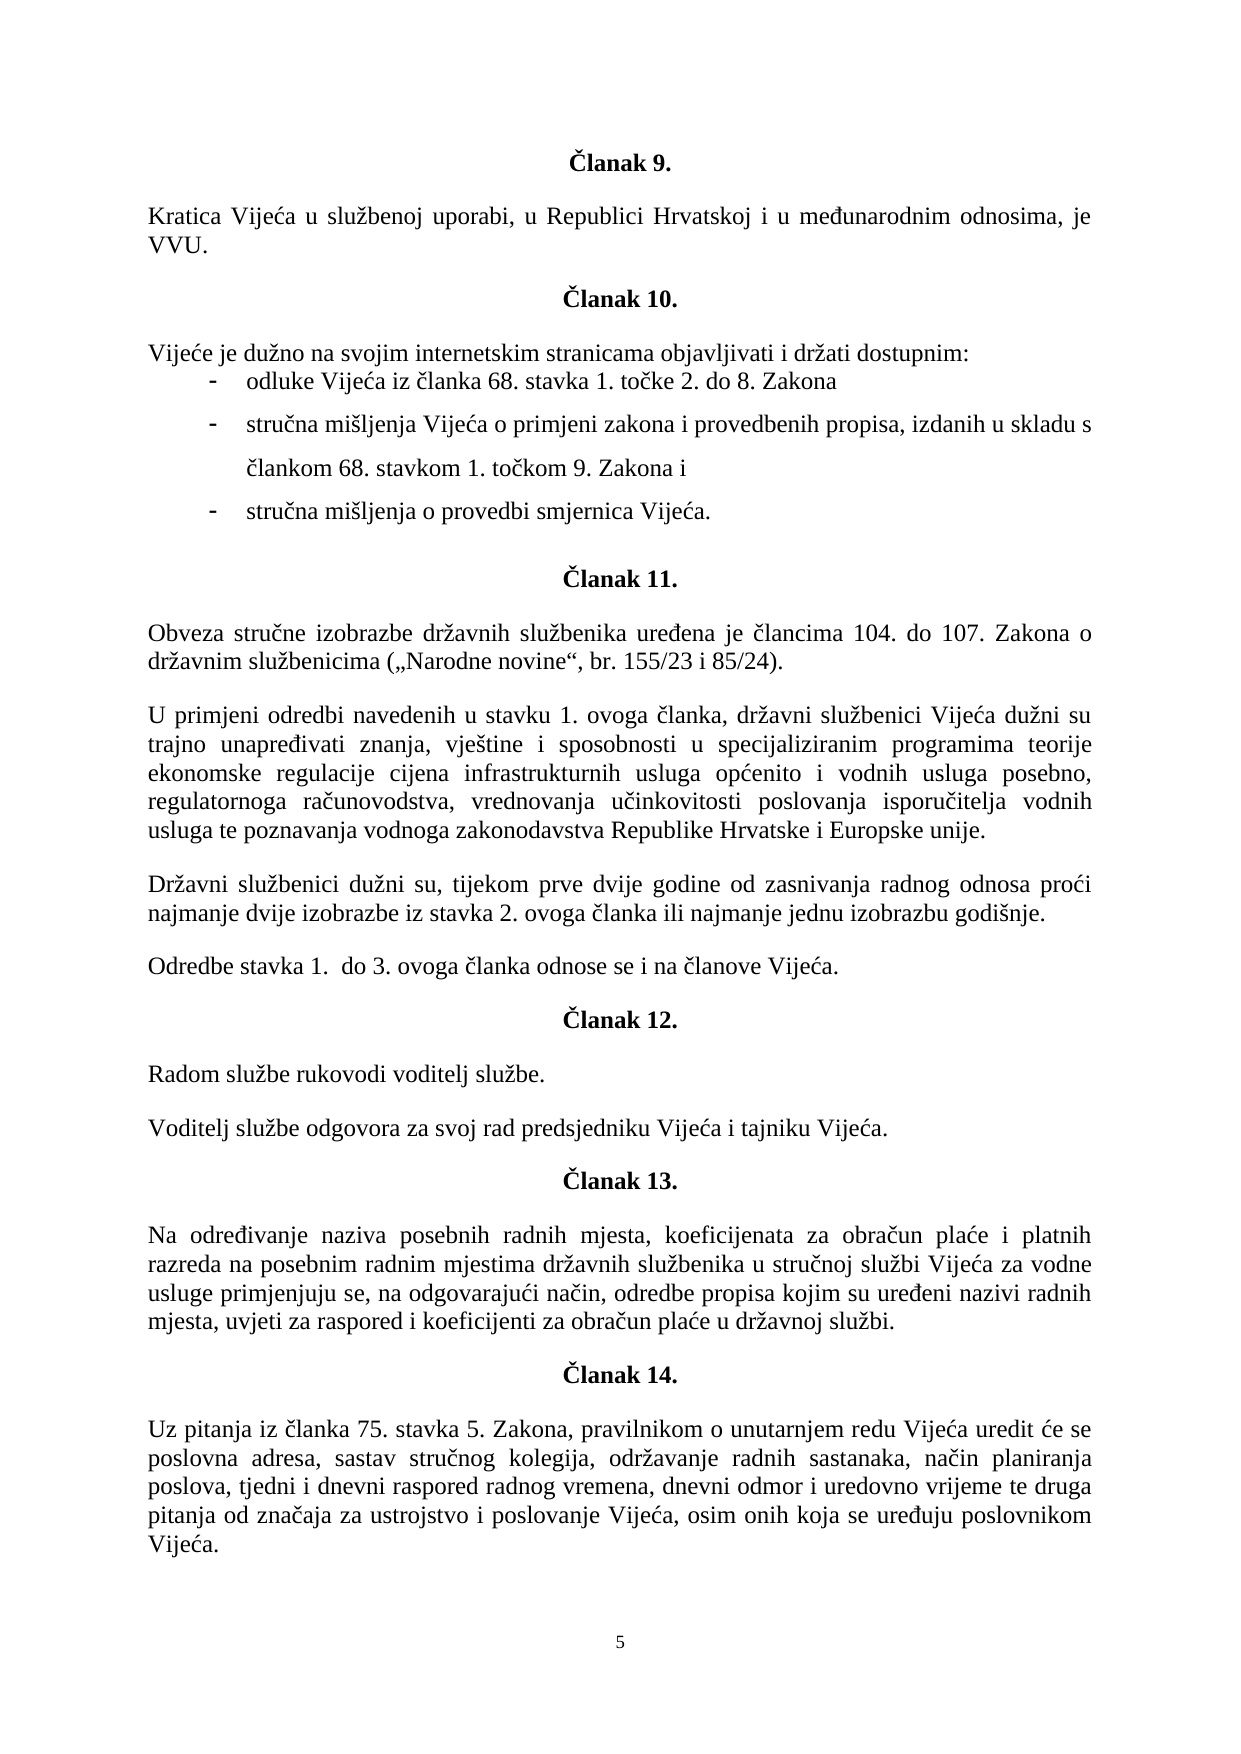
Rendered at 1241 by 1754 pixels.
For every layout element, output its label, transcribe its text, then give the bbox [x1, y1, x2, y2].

text Državni službenici dužni su, tijekom prve dvije godine od zasnivanja radnog odnosa proći najmanje dvije izobrazbe iz stavka 2. ovoga članka ili najmanje jednu izobrazbu godišnje. [148, 869, 1093, 926]
list stručna mišljenja Vijeća o primjeni zakona i provedbenih propisa, izdanih u skladu s člankom 68. stavkom 1. točkom 9. Zakona i [209, 409, 1093, 481]
text Odredbe stavka 1. do 3. ovoga članka odnose se i na članove Vijeća. [148, 951, 1093, 980]
text Radom službe rukovodi voditelj službe. [148, 1059, 1093, 1088]
text Članak 13. [148, 1166, 1093, 1195]
text Članak 12. [148, 1005, 1093, 1034]
text Obveza stručne izobrazbe državnih službenika uređena je člancima 104. do 107. Zakona o državnim službenicima („Narodne novine“, br. 155/23 i 85/24). [148, 618, 1093, 675]
list odluke Vijeća iz članka 68. stavka 1. točke 2. do 8. Zakona [209, 366, 1093, 395]
text Vijeće je dužno na svojim internetskim stranicama objavljivati i držati dostupnim: [148, 338, 1093, 366]
text Članak 14. [148, 1360, 1093, 1389]
list stručna mišljenja o provedbi smjernica Vijeća. [209, 496, 1093, 524]
text Voditelj službe odgovora za svoj rad predsjedniku Vijeća i tajniku Vijeća. [148, 1113, 1093, 1141]
text Uz pitanja iz članka 75. stavka 5. Zakona, pravilnikom o unutarnjem redu Vijeća uredit će se poslovna adresa, sastav stručnog kolegija, održavanje radnih sastanaka, način planiranja poslova, tjedni i dnevni raspored radnog vremena, dnevni odmor i uredovno vrijeme te druga pitanja od značaja za ustrojstvo i poslovanje Vijeća, osim onih koja se uređuju poslovnikom Vijeća. [148, 1414, 1093, 1558]
text Članak 10. [148, 284, 1093, 313]
text U primjeni odredbi navedenih u stavku 1. ovoga članka, državni službenici Vijeća dužni su trajno unapređivati znanja, vještine i sposobnosti u specijaliziranim programima teorije ekonomske regulacije cijena infrastrukturnih usluga općenito i vodnih usluga posebno, regulatornoga računovodstva, vrednovanja učinkovitosti poslovanja isporučitelja vodnih usluga te poznavanja vodnoga zakonodavstva Republike Hrvatske i Europske unije. [148, 700, 1093, 844]
text Kratica Vijeća u službenoj uporabi, u Republici Hrvatskoj i u međunarodnim odnosima, je VVU. [148, 201, 1093, 259]
text Članak 9. [148, 148, 1093, 176]
text Na određivanje naziva posebnih radnih mjesta, koeficijenata za obračun plaće i platnih razreda na posebnim radnim mjestima državnih službenika u stručnoj službi Vijeća za vodne usluge primjenjuju se, na odgovarajući način, odredbe propisa kojim su uređeni nazivi radnih mjesta, uvjeti za raspored i koeficijenti za obračun plaće u državnoj službi. [148, 1220, 1093, 1335]
text Članak 11. [148, 564, 1093, 593]
